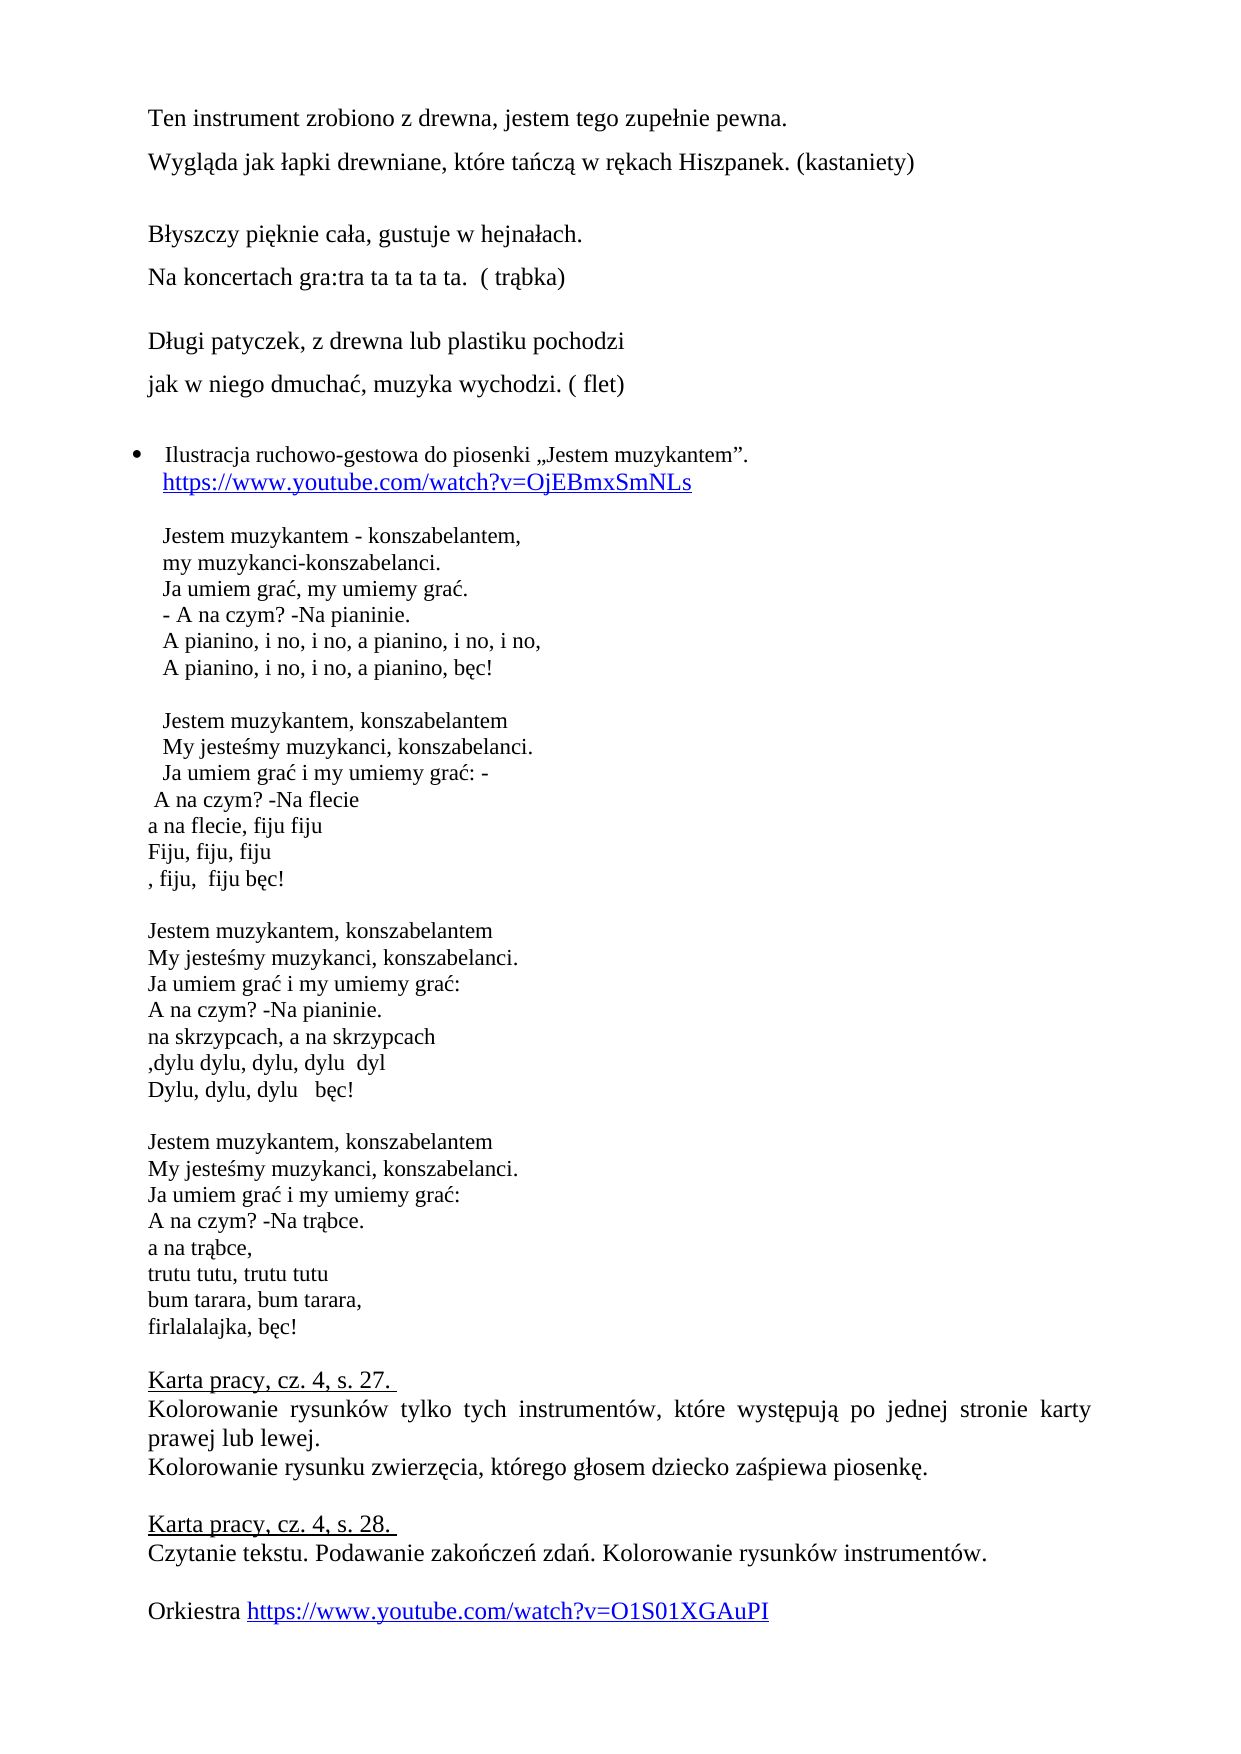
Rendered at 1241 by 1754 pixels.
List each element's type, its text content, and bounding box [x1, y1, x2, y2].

text Czytanie tekstu. Podawanie zakończeń zdań. Kolorowanie rysunków instrumentów. [148, 1538, 1093, 1567]
text Błyszczy pięknie cała, gustuje w hejnałach. Na koncertach gra:tra ta ta ta ta. ( trąbka) [148, 219, 1093, 291]
text ,dylu dylu, dylu, dylu dyl [148, 1049, 1093, 1076]
list https://www.youtube.com/watch?v=OjEBmxSmNLs Jestem muzykantem - konszabelantem, my muzykanci-konszabelanci. Ja umiem grać, my umiemy grać. - A na czym? -Na pianinie. A pianino, i no, i no, a pianino, i no, i no, A pianino, i no, i no, a pianino, bęc! Jestem muzykantem, konszabelantem My jesteśmy muzykanci, konszabelanci. Ja umiem grać i my umiemy grać: - [162, 467, 1093, 786]
text A na czym? -Na flecie a na flecie, fiju fiju Fiju, fiju, fiju , fiju, fiju bęc! [148, 786, 1093, 891]
text A na czym? -Na pianinie. na skrzypcach, a na skrzypcach [148, 997, 1093, 1049]
text Karta pracy, cz. 4, s. 27. [148, 1339, 1093, 1394]
text Jestem muzykantem, konszabelantem My jesteśmy muzykanci, konszabelanci. Ja umiem grać i my umiemy grać: [148, 917, 1093, 997]
text Kolorowanie rysunków tylko tych instrumentów, które występują po jednej stronie karty prawej lub lewej. [148, 1394, 1093, 1452]
text Kolorowanie rysunku zwierzęcia, którego głosem dziecko zaśpiewa piosenkę. [148, 1452, 1093, 1481]
text Karta pracy, cz. 4, s. 28. [148, 1509, 1093, 1538]
text Jestem muzykantem, konszabelantem My jesteśmy muzykanci, konszabelanci. Ja umiem grać i my umiemy grać: [148, 1128, 1093, 1207]
text Orkiestra https://www.youtube.com/watch?v=O1S01XGAuPI [148, 1596, 1093, 1625]
text Ten instrument zrobiono z drewna, jestem tego zupełnie pewna. Wygląda jak łapki drewniane, które tańczą w rękach Hiszpanek. (kastaniety) [148, 103, 1093, 175]
list Ilustracja ruchowo-gestowa do piosenki „Jestem muzykantem”. [133, 441, 1093, 467]
text Długi patyczek, z drewna lub plastiku pochodzi jak w niego dmuchać, muzyka wychodzi. ( flet) [148, 326, 1093, 398]
text A na czym? -Na trąbce. a na trąbce, trutu tutu, trutu tutu bum tarara, bum tarara, firlalalajka, bęc! [148, 1207, 1093, 1339]
text Dylu, dylu, dylu bęc! [148, 1076, 1093, 1102]
